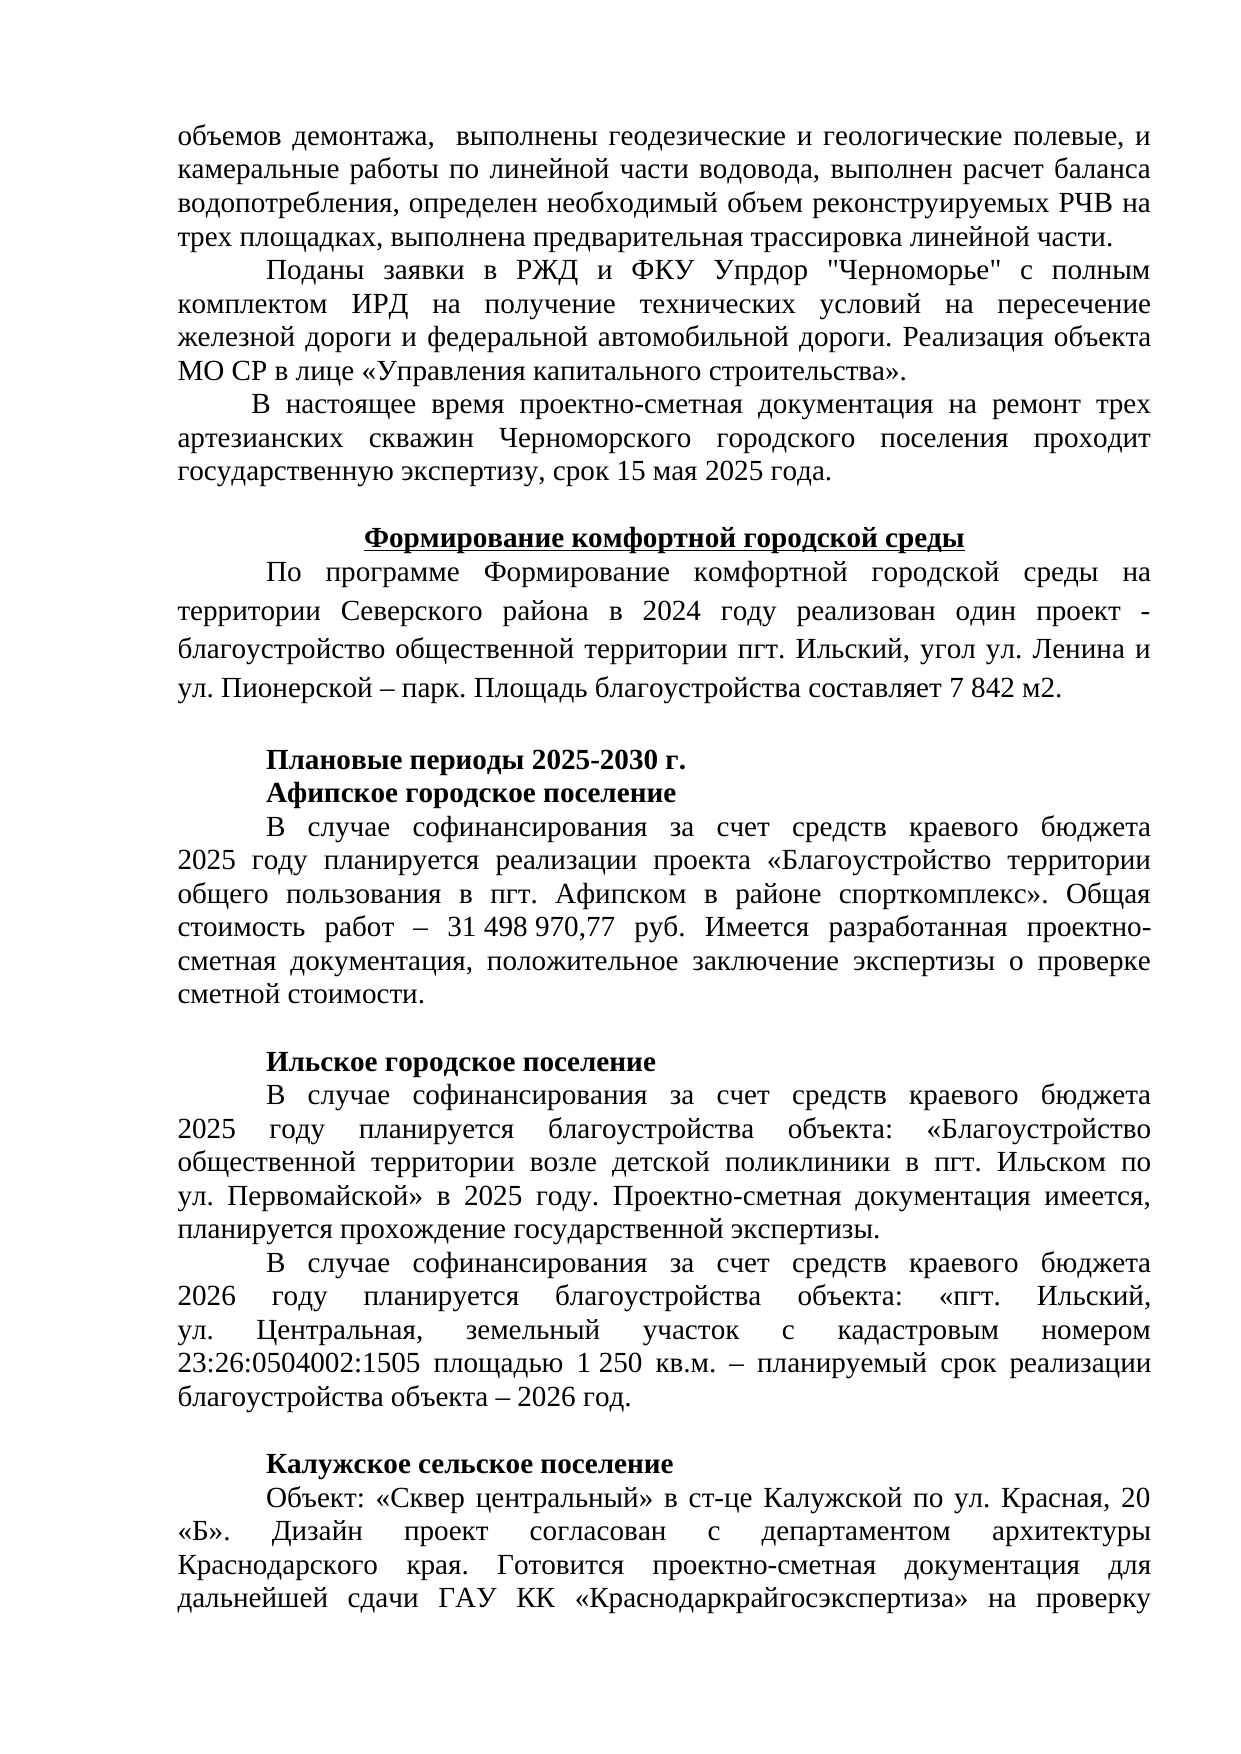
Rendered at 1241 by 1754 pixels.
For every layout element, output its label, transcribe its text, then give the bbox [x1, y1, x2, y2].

text В случае софинансирования за счет средств краевого бюджета 2026 году планируется благоустройства объекта: «пгт. Ильский, ул. Центральная, земельный участок с кадастровым номером 23:26:0504002:1505 площадью 1 250 кв.м. – планируемый срок реализации благоустройства объекта – 2026 год. [177, 1245, 1152, 1413]
text Формирование комфортной городской среды [177, 521, 1152, 554]
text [177, 118, 1152, 252]
text Калужское сельское поселение [177, 1446, 1152, 1480]
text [177, 1480, 1152, 1614]
text В случае софинансирования за счет средств краевого бюджета 2025 году планируется реализации проекта «Благоустройство территории общего пользования в пгт. Афипском в районе спорткомплекс». Общая стоимость работ – 31 498 970,77 руб. Имеется разработанная проектно-сметная документация, положительное заключение экспертизы о проверке сметной стоимости. [177, 809, 1152, 1010]
text Ильское городское поселение [177, 1044, 1152, 1077]
text Поданы заявки в РЖД и ФКУ Упрдор "Черноморье" с полным комплектом ИРД на получение технических условий на пересечение железной дороги и федеральной автомобильной дороги. Реализация объекта МО СР в лице «Управления капитального строительства». [177, 252, 1152, 386]
text В настоящее время проектно-сметная документация на ремонт трех артезианских скважин Черноморского городского поселения проходит государственную экспертизу, срок 15 мая 2025 года. [177, 386, 1152, 487]
text В случае софинансирования за счет средств краевого бюджета 2025 году планируется благоустройства объекта: «Благоустройство общественной территории возле детской поликлиники в пгт. Ильском по ул. Первомайской» в 2025 году. Проектно-сметная документация имеется, планируется прохождение государственной экспертизы. [177, 1077, 1152, 1245]
text Плановые периоды 2025-2030 г. [177, 742, 1152, 775]
text По программе Формирование комфортной городской среды на территории Северского района в 2024 году реализован один проект - благоустройство общественной территории пгт. Ильский, угол ул. Ленина и ул. Пионерской – парк. Площадь благоустройства составляет 7 842 м2. [177, 554, 1152, 703]
text Афипское городское поселение [177, 775, 1152, 809]
